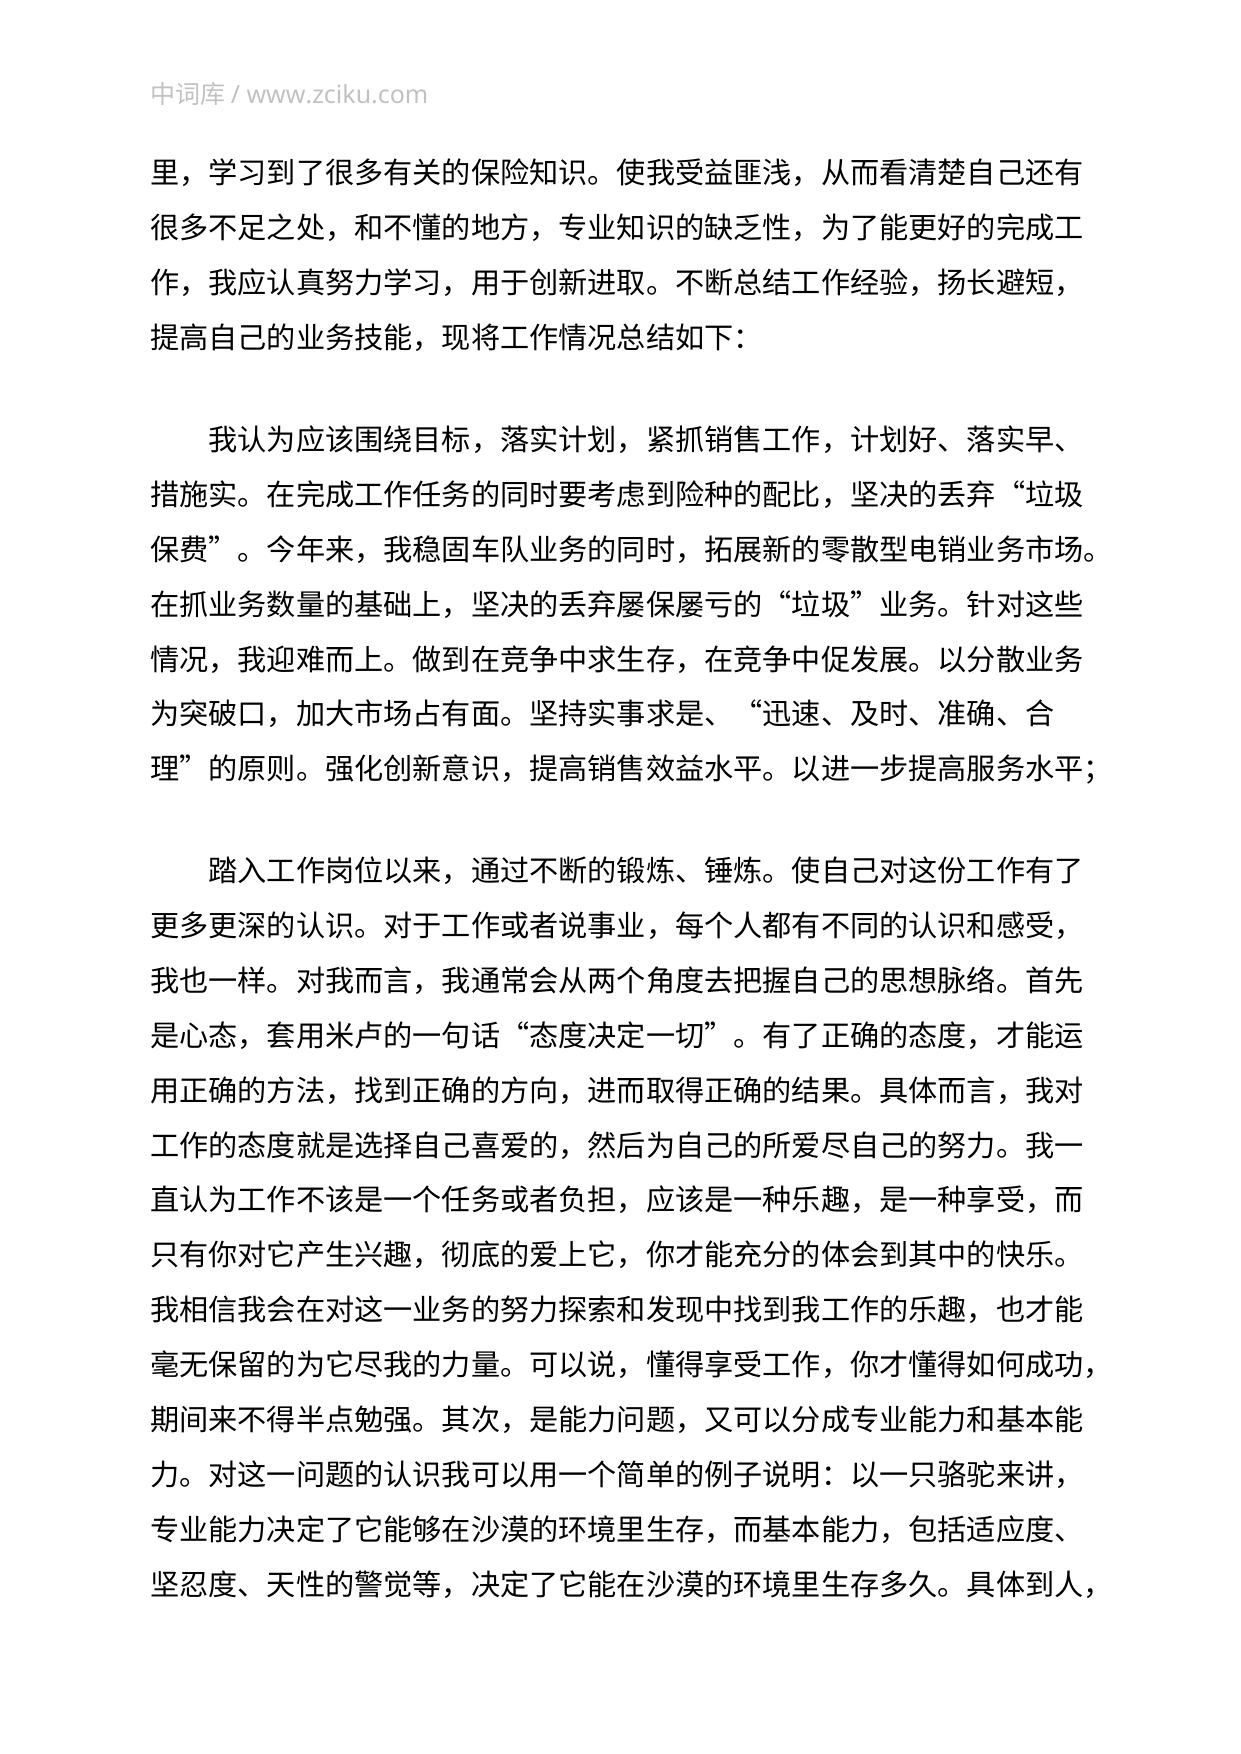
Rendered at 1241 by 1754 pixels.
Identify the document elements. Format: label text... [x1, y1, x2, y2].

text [150, 848, 1090, 1603]
text 我认为应该围绕目标，落实计划，紧抓销售工作，计划好、落实早、措施实。在完成工作任务的同时要考虑到险种的配比，坚决的丢弃“垃圾保费”。今年来，我稳固车队业务的同时，拓展新的零散型电销业务市场。在抓业务数量的基础上，坚决的丢弃屡保屡亏的“垃圾”业务。针对这些情况，我迎难而上。做到在竞争中求生存，在竞争中促发展。以分散业务为突破口，加大市场占有面。坚持实事求是、“迅速、及时、准确、合理”的原则。强化创新意识，提高销售效益水平。以进一步提高服务水平； [150, 416, 1090, 788]
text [150, 150, 1090, 357]
